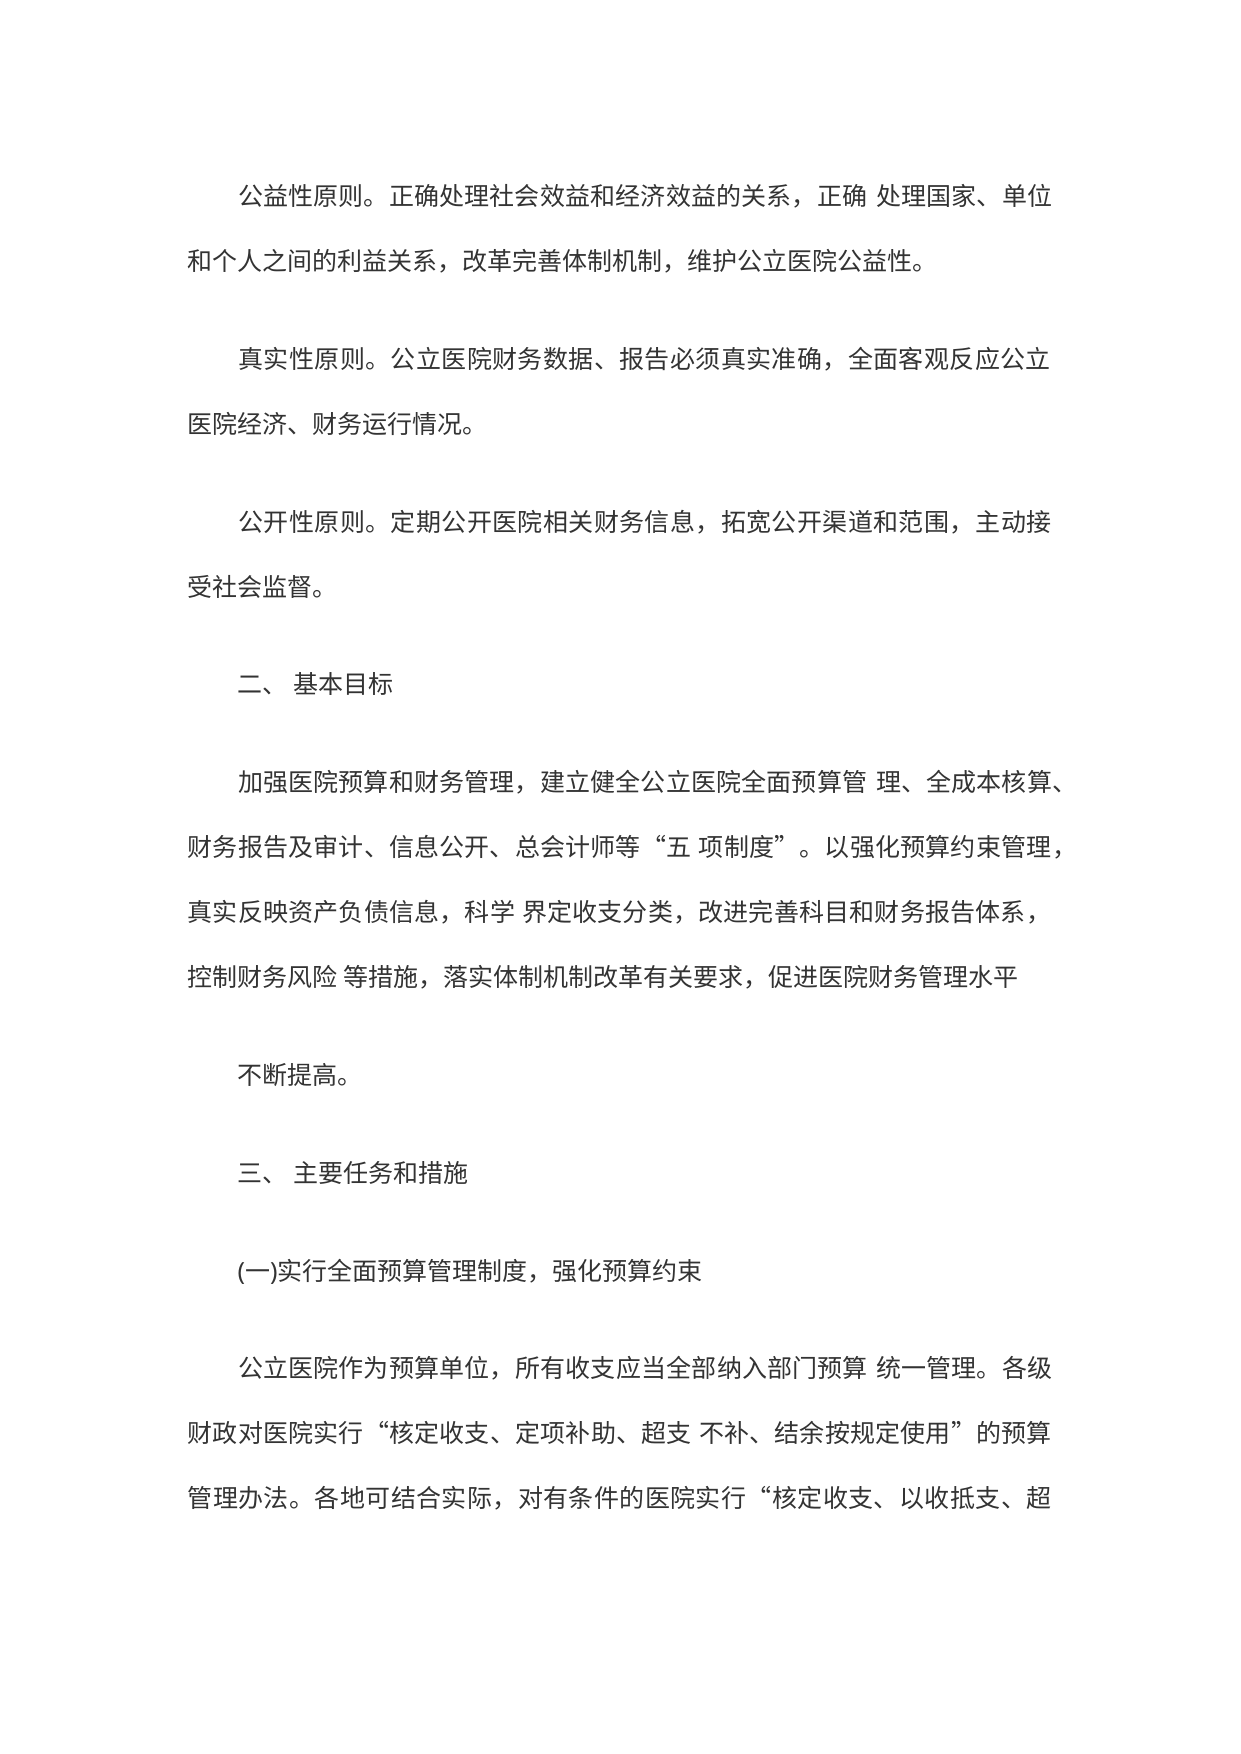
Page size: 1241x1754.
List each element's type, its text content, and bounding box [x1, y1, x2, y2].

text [187, 1334, 1053, 1529]
text 公开性原则。定期公开医院相关财务信息，拓宽公开渠道和范围，主动接受社会监督。 [187, 488, 1053, 618]
text 三、 主要任务和措施 [187, 1139, 1053, 1204]
text 二、 基本目标 [187, 650, 1053, 715]
text (一)实行全面预算管理制度，强化预算约束 [187, 1237, 1053, 1302]
text 不断提高。 [187, 1041, 1053, 1106]
text 加强医院预算和财务管理，建立健全公立医院全面预算管 理、全成本核算、财务报告及审计、信息公开、总会计师等“五 项制度”。以强化预算约束管理，真实反映资产负债信息，科学 界定收支分类，改进完善科目和财务报告体系，控制财务风险 等措施，落实体制机制改革有关要求，促进医院财务管理水平 [187, 748, 1053, 1008]
text 公益性原则。正确处理社会效益和经济效益的关系，正确 处理国家、单位和个人之间的利益关系，改革完善体制机制，维护公立医院公益性。 [187, 162, 1053, 292]
text 真实性原则。公立医院财务数据、报告必须真实准确，全面客观反应公立医院经济、财务运行情况。 [187, 325, 1053, 455]
